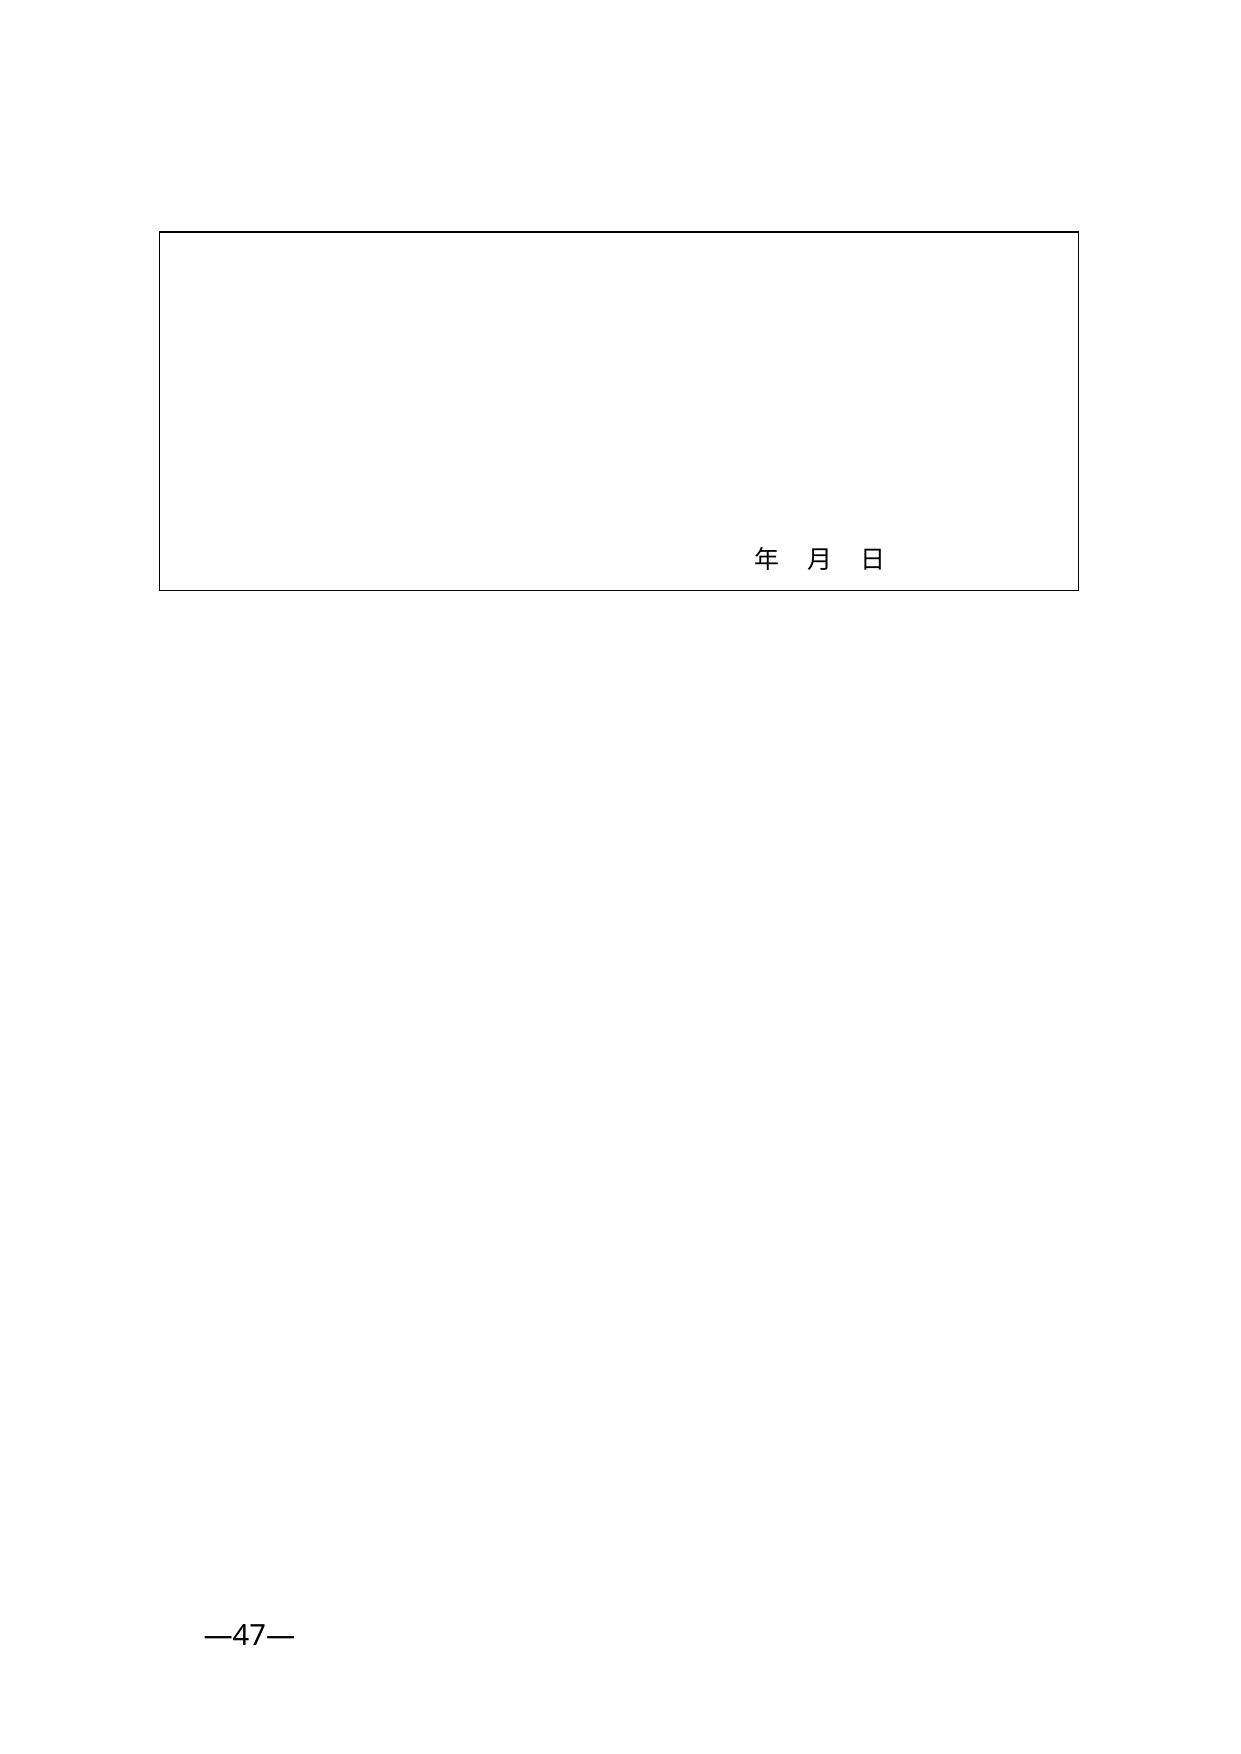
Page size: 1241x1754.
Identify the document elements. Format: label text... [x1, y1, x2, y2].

table_header 年 月 日 [160, 233, 1078, 590]
